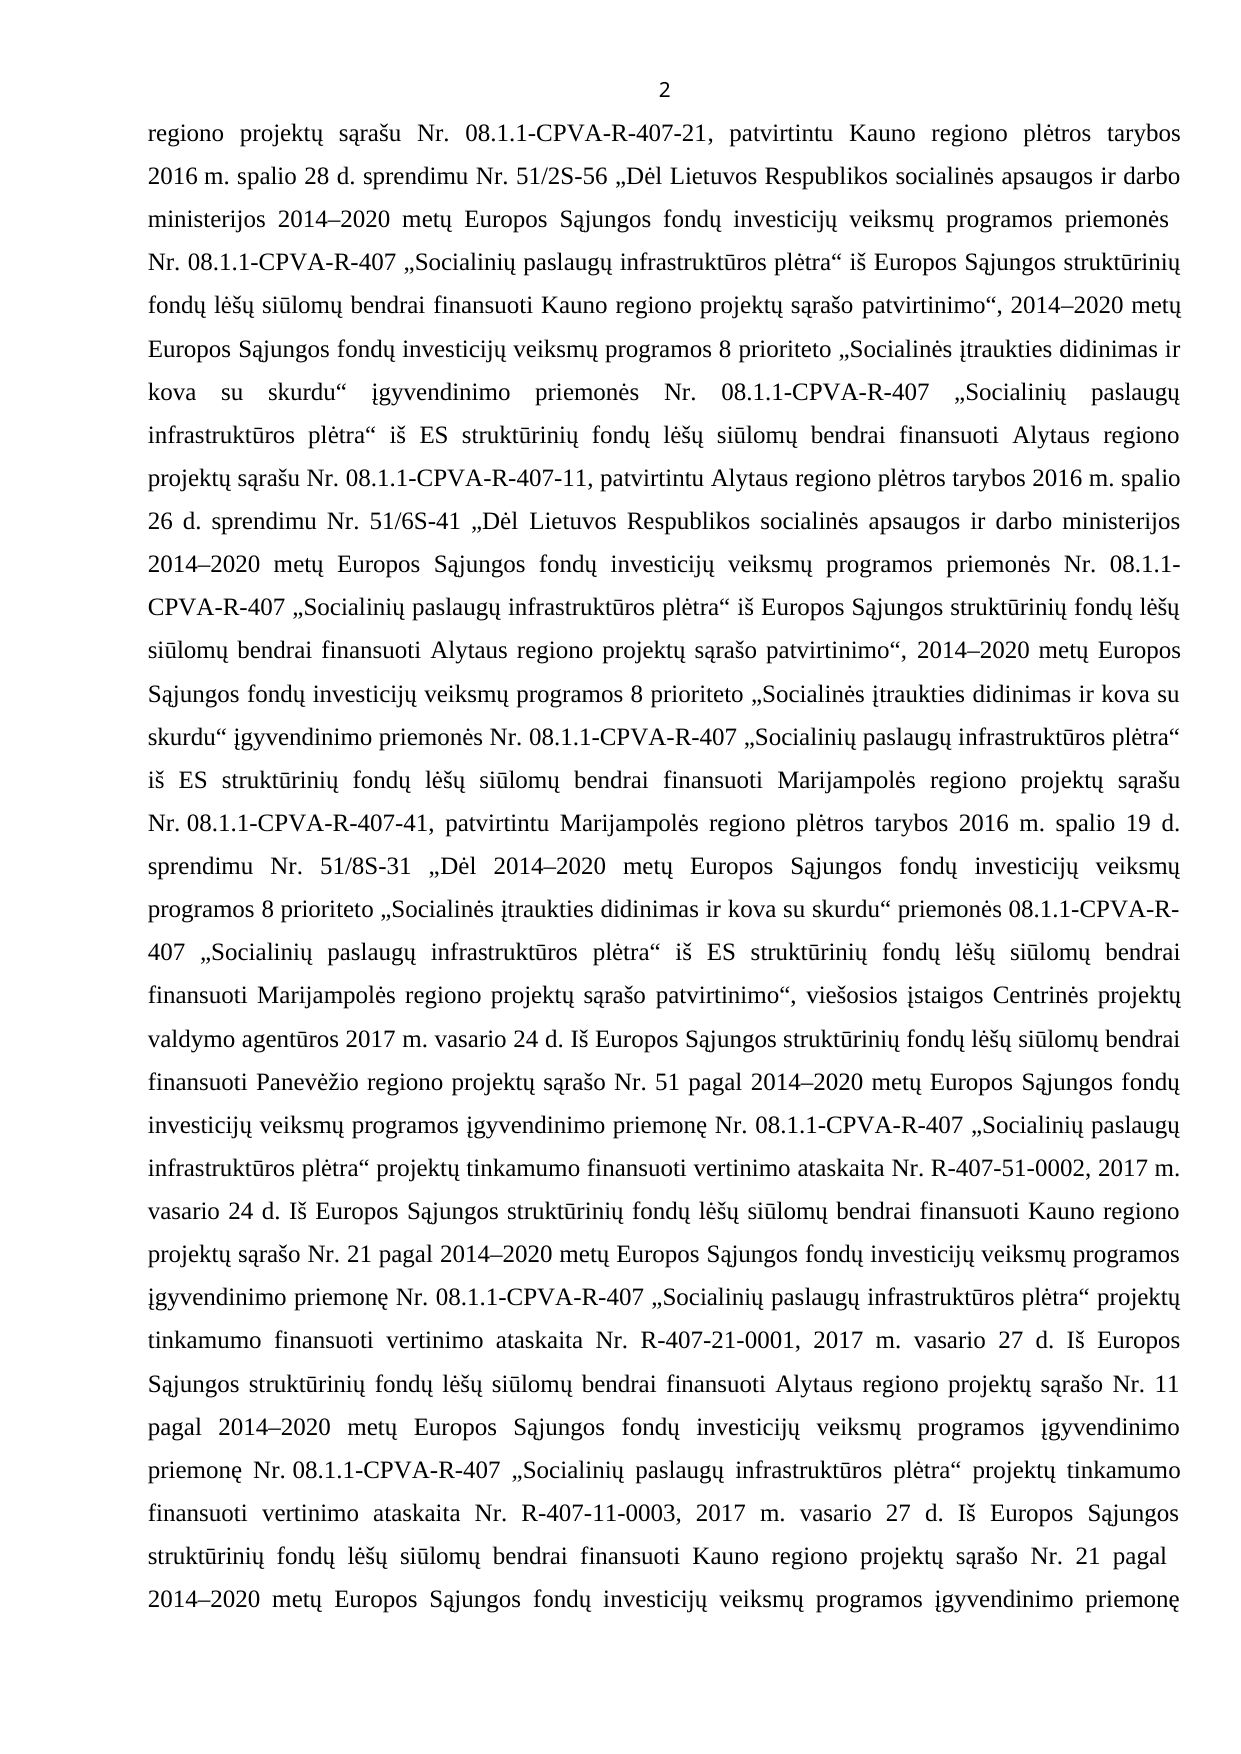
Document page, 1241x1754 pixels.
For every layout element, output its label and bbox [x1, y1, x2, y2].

text [148, 118, 1181, 1613]
